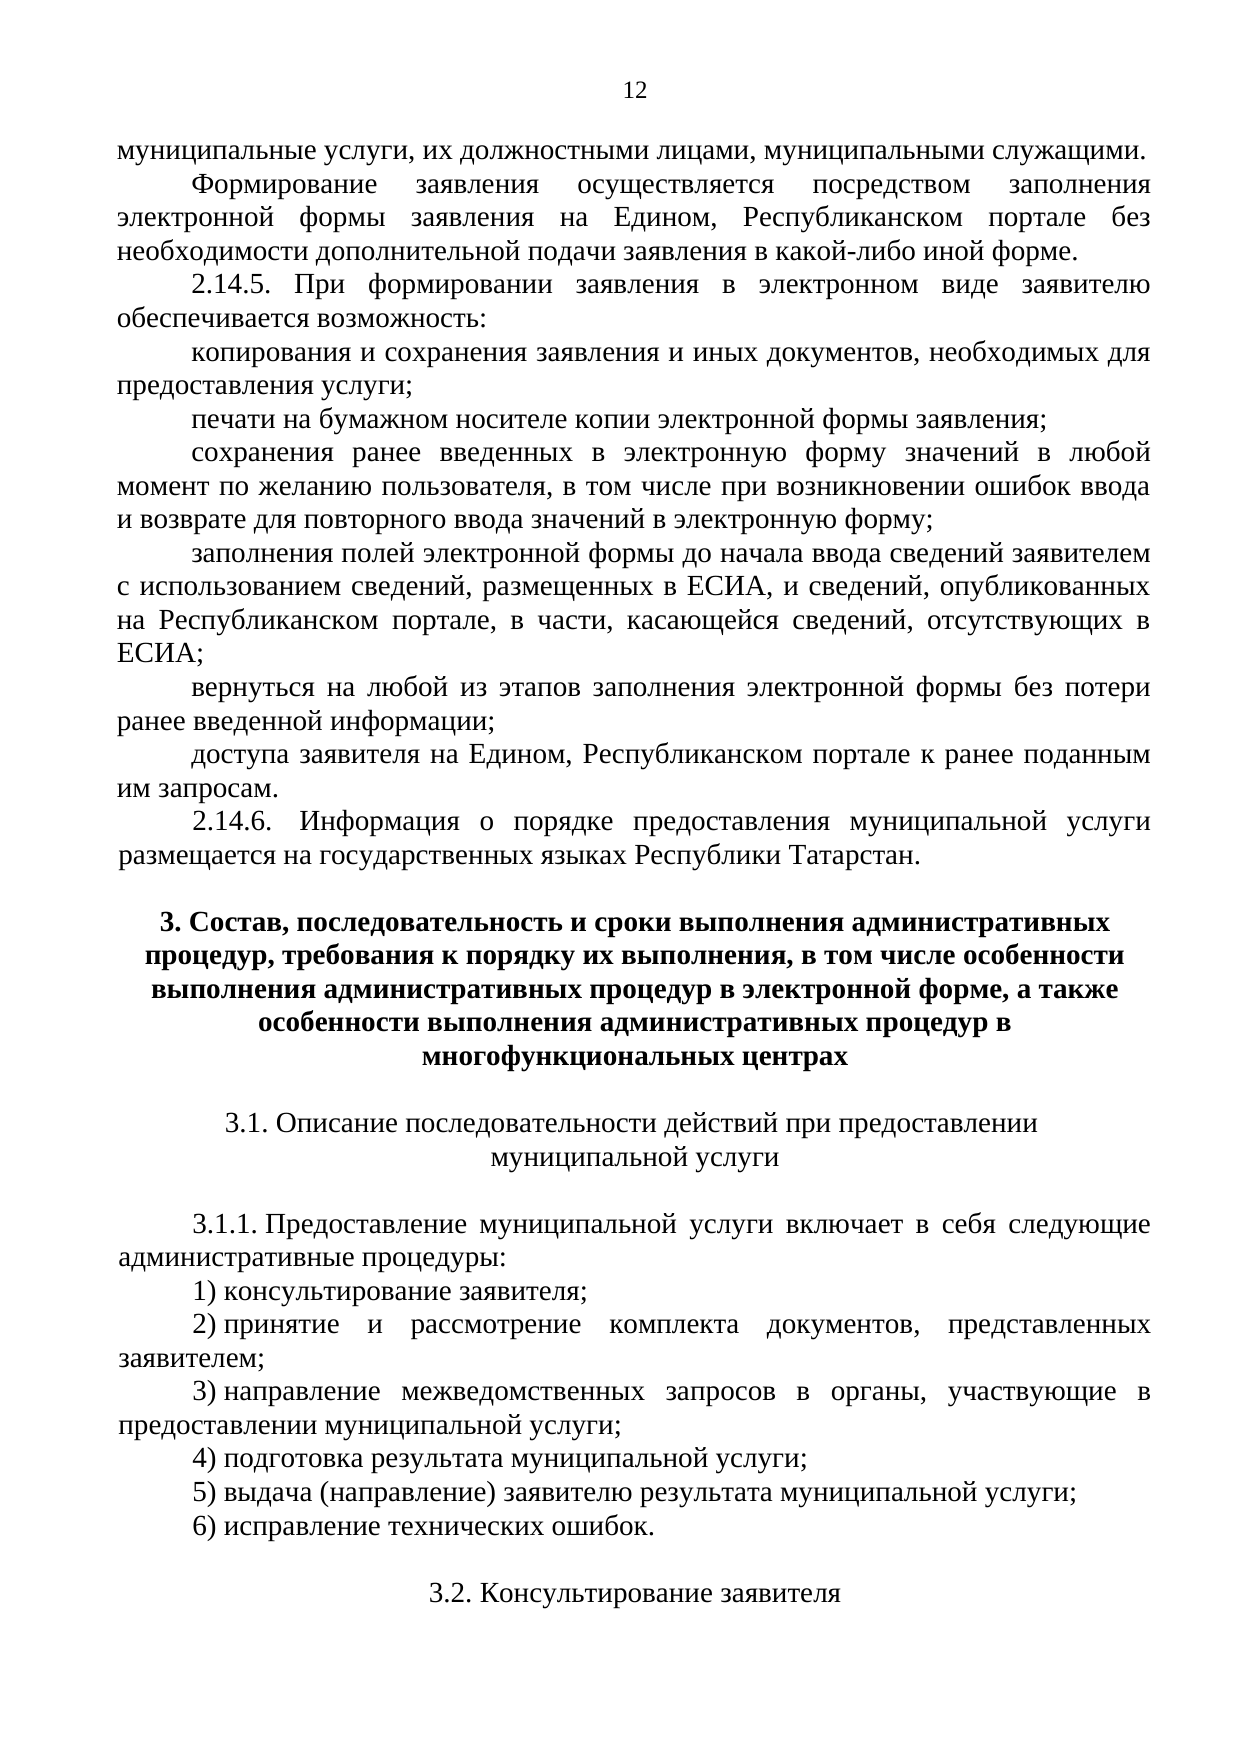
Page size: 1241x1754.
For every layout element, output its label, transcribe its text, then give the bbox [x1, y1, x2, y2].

text 3. Состав, последовательность и сроки выполнения административных процедур, требования к порядку их выполнения, в том числе особенности выполнения административных процедур в электронной форме, а также особенности выполнения административных процедур в многофункциональных центрах [118, 904, 1152, 1072]
text печати на бумажном носителе копии электронной формы заявления; [117, 401, 1152, 434]
text 3) направление межведомственных запросов в органы, участвующие в предоставлении муниципальной услуги; [118, 1373, 1152, 1441]
text Формирование заявления осуществляется посредством заполнения электронной формы заявления на Едином, Республиканском портале без необходимости дополнительной подачи заявления в какой-либо иной форме. [117, 166, 1152, 267]
text 6) исправление технических ошибок. [118, 1508, 1152, 1541]
text 2) принятие и рассмотрение комплекта документов, представленных заявителем; [118, 1306, 1152, 1373]
text копирования и сохранения заявления и иных документов, необходимых для предоставления услуги; [117, 334, 1152, 401]
text 5) выдача (направление) заявителю результата муниципальной услуги; [118, 1474, 1152, 1508]
text 2.14.6. Информация о порядке предоставления муниципальной услуги размещается на государственных языках Республики Татарстан. [118, 803, 1152, 870]
text 2.14.5. При формировании заявления в электронном виде заявителю обеспечивается возможность: [117, 267, 1152, 334]
text сохранения ранее введенных в электронную форму значений в любой момент по желанию пользователя, в том числе при возникновении ошибок ввода и возврате для повторного ввода значений в электронную форму; [117, 434, 1152, 535]
text 3.1.1. Предоставление муниципальной услуги включает в себя следующие административные процедуры: [118, 1206, 1152, 1273]
text 4) подготовка результата муниципальной услуги; [118, 1441, 1152, 1474]
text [117, 132, 1152, 166]
text вернуться на любой из этапов заполнения электронной формы без потери ранее введенной информации; [117, 669, 1152, 736]
text 3.1. Описание последовательности действий при предоставлении муниципальной услуги [118, 1105, 1152, 1172]
text заполнения полей электронной формы до начала ввода сведений заявителем с использованием сведений, размещенных в ЕСИА, и сведений, опубликованных на Республиканском портале, в части, касающейся сведений, отсутствующих в ЕСИА; [117, 535, 1152, 669]
text 3.2. Консультирование заявителя [118, 1575, 1152, 1608]
text доступа заявителя на Едином, Республиканском портале к ранее поданным им запросам. [117, 736, 1152, 803]
text 1) консультирование заявителя; [118, 1273, 1152, 1306]
